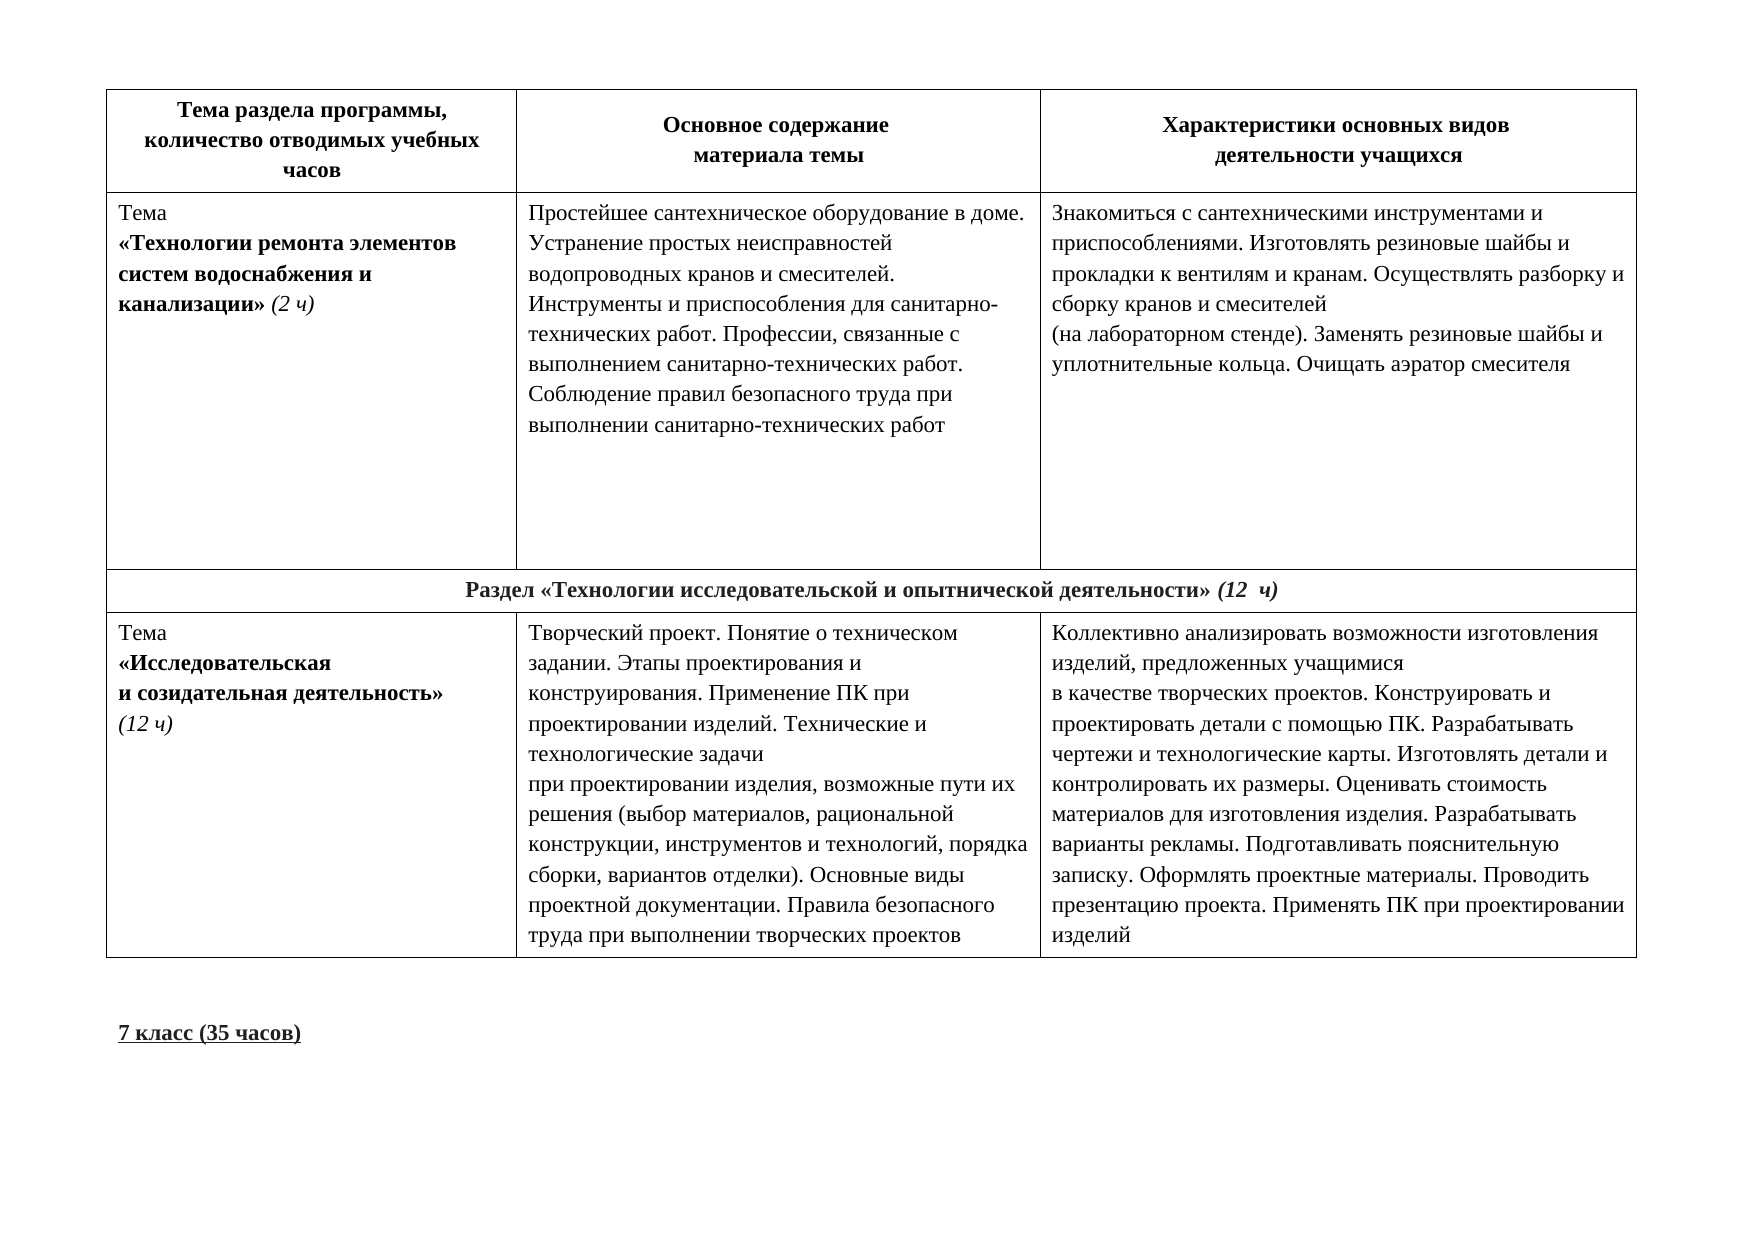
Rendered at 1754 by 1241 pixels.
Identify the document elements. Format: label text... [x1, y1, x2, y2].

table_cell Простейшее сантехническое оборудование в доме. Устранение простых неисправностей водопроводных кранов и смесителей. Инструменты и приспособления для санитарно-технических работ. Профессии, связанные с выполнением санитарно-технических работ. Соблюдение правил безопасного труда при выполнении санитарно-технических работ [517, 193, 1040, 569]
table_header Характеристики основных видов деятельности учащихся [1041, 90, 1636, 192]
text 7 класс (35 часов) [118, 1019, 1636, 1045]
table_cell Коллективно анализировать возможности изготовления изделий, предложенных учащимися в качестве творческих проектов. Конструировать и проектировать детали с помощью ПК. Разрабатывать чертежи и технологические карты. Изготовлять детали и контролировать их размеры. Оценивать стоимость материалов для изготовления изделия. Разрабатывать варианты рекламы. Подготавливать пояснительную записку. Оформлять проектные материалы. Проводить презентацию проекта. Применять ПК при проектировании изделий [1041, 613, 1636, 957]
table_cell Раздел «Технологии исследовательской и опытнической деятельности» (12 ч) [107, 570, 1636, 612]
table_header Основное содержание материала темы [517, 90, 1040, 192]
table_cell Тема «Технологии ремонта элементов систем водоснабжения и канализации» (2 ч) [107, 193, 516, 569]
table_cell Знакомиться с сантехническими инструментами и приспособлениями. Изготовлять резиновые шайбы и прокладки к вентилям и кранам. Осуществлять разборку и сборку кранов и смесителей (на лабораторном стенде). Заменять резиновые шайбы и уплотнительные кольца. Очищать аэратор смесителя [1041, 193, 1636, 569]
table_cell Творческий проект. Понятие о техническом задании. Этапы проектирования и конструирования. Применение ПК при проектировании изделий. Технические и технологические задачи при проектировании изделия, возможные пути их решения (выбор материалов, рациональной конструкции, инструментов и технологий, порядка сборки, вариантов отделки). Основные виды проектной документации. Правила безопасного труда при выполнении творческих проектов [517, 613, 1040, 957]
table_cell Тема «Исследовательская и созидательная деятельность» (12 ч) [107, 613, 516, 957]
table_header Тема раздела программы, количество отводимых учебных часов [107, 90, 516, 192]
